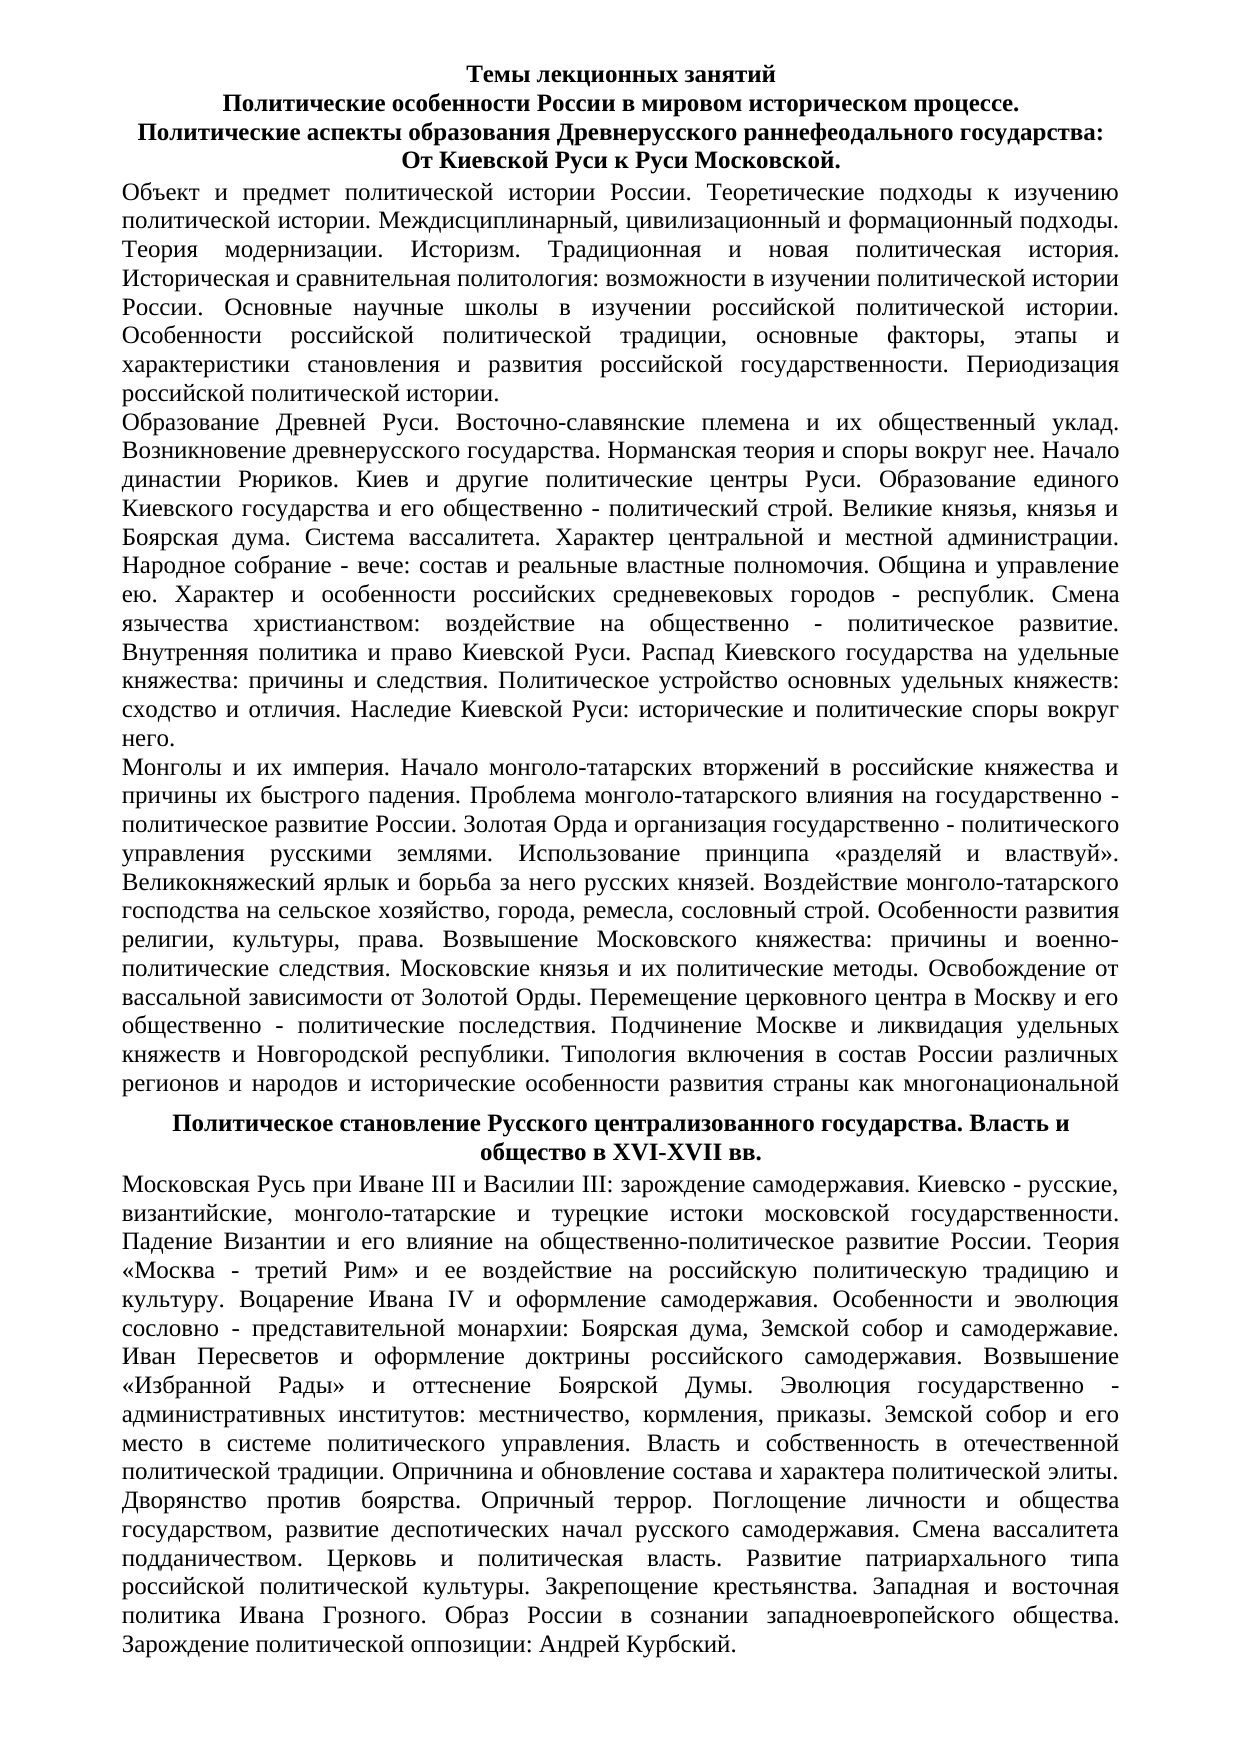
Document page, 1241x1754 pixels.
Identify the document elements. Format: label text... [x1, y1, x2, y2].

table_cell Политическое становление Русского централизованного государства. Власть и общество в XVI-XVII вв. [118, 1108, 1124, 1169]
table_cell Объект и предмет политической истории России. Теоретические подходы к изучению политической истории. Междисциплинарный, цивилизационный и формационный подходы. Теория модернизации. Историзм. Традиционная и новая политическая история. Историческая и сравнительная политология: возможности в изучении политической истории России. Основные научные школы в изучении российской политической истории. Особенности российской политической традиции, основные факторы, этапы и характеристики становления и развития российской государственности. Периодизация российской политической истории. Образование Древней Руси. Восточно-славянские племена и их общественный уклад. Возникновение древнерусского государства. Норманская теория и споры вокруг нее. Начало династии Рюриков. Киев и другие политические центры Руси. Образование единого Киевского государства и его общественно - политический строй. Великие князья, князья и Боярская дума. Система вассалитета. Характер центральной и местной администрации. Народное собрание - вече: состав и реальные властные полномочия. Община и управление ею. Характер и особенности российских средневековых городов - республик. Смена язычества христианством: воздействие на общественно - политическое развитие. Внутренняя политика и право Киевской Руси. Распад Киевского государства на удельные княжества: причины и следствия. Политическое устройство основных удельных княжеств: сходство и отличия. Наследие Киевской Руси: исторические и политические споры вокруг него. Монголы и их империя. Начало монголо-татарских вторжений в российские княжества и причины их быстрого падения. Проблема монголо-татарского влияния на государственно - политическое развитие России. Золотая Орда и организация государственно - политического управления русскими землями. Использование принципа «разделяй и властвуй». Великокняжеский ярлык и борьба за него русских князей. Воздействие монголо-татарского господства на сельское хозяйство, города, ремесла, сословный строй. Особенности развития религии, культуры, права. Возвышение Московского княжества: причины и военно-политические следствия. Московские князья и их политические методы. Освобождение от вассальной зависимости от Золотой Орды. Перемещение церковного центра в Москву и его общественно - политические последствия. Подчинение Москве и ликвидация удельных княжеств и Новгородской республики. Типология включения в состав России различных регионов и народов и исторические особенности развития страны как многонациональной державы. [118, 177, 1124, 1108]
table_cell Политические особенности России в мировом историческом процессе. Политические аспекты образования Древнерусского раннефеодального государства: От Киевской Руси к Руси Московской. [118, 88, 1124, 177]
table_header Темы лекционных занятий [118, 59, 1124, 88]
table_cell Московская Русь при Иване III и Василии III: зарождение самодержавия. Киевско - русские, византийские, монголо-татарские и турецкие истоки московской государственности. Падение Византии и его влияние на общественно-политическое развитие России. Теория «Москва - третий Рим» и ее воздействие на российскую политическую традицию и культуру. Воцарение Ивана IV и оформление самодержавия. Особенности и эволюция сословно - представительной монархии: Боярская дума, Земской собор и самодержавие. Иван Пересветов и оформление доктрины российского самодержавия. Возвышение «Избранной Рады» и оттеснение Боярской Думы. Эволюция государственно - административных институтов: местничество, кормления, приказы. Земской собор и его место в системе политического управления. Власть и собственность в отечественной политической традиции. Опричнина и обновление состава и характера политической элиты. Дворянство против боярства. Опричный террор. Поглощение личности и общества государством, развитие деспотических начал русского самодержавия. Смена вассалитета подданичеством. Церковь и политическая власть. Развитие патриархального типа российской политической культуры. Закрепощение крестьянства. Западная и восточная политика Ивана Грозного. Образ России в сознании западноевропейского общества. Зарождение политической оппозиции: Андрей Курбский. [118, 1169, 1124, 1662]
